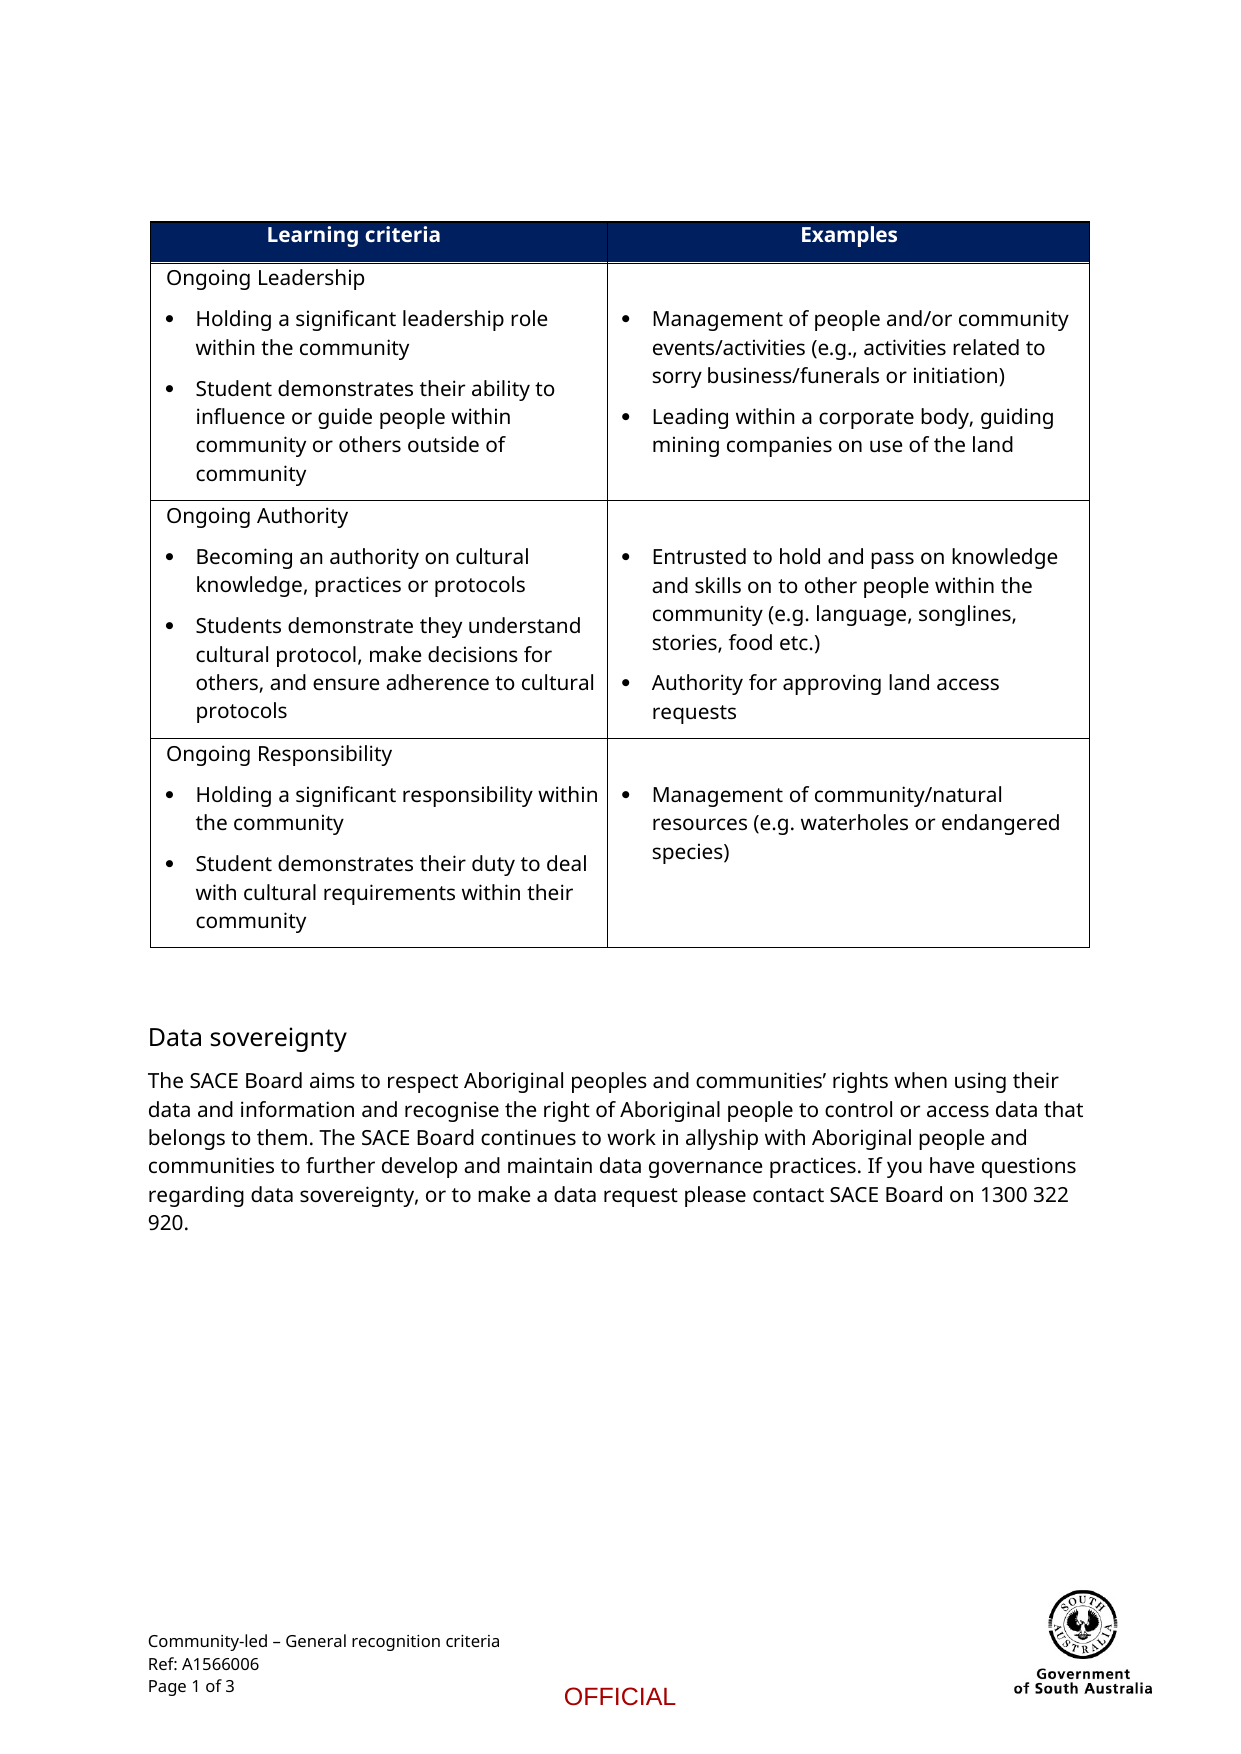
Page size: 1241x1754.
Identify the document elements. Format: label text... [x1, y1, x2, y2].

table_cell Entrusted to hold and pass on knowledge and skills on to other people within the community (e.g. language, songlines, stories, food etc.) Authority for approving land access requests [608, 501, 1089, 738]
table_header Learning criteria [151, 223, 607, 262]
table_header Examples [608, 223, 1089, 262]
picture [928, 1581, 1241, 1754]
subtitle Data sovereignty [148, 1020, 1092, 1054]
table_cell Ongoing Authority Becoming an authority on cultural knowledge, practices or protocols Students demonstrate they understand cultural protocol, make decisions for others, and ensure adherence to cultural protocols [151, 501, 607, 738]
table_cell Management of community/natural resources (e.g. waterholes or endangered species) [608, 739, 1089, 947]
table_cell Ongoing Responsibility Holding a significant responsibility within the community Student demonstrates their duty to deal with cultural requirements within their community [151, 739, 607, 947]
text The SACE Board aims to respect Aboriginal peoples and communities’ rights when using their data and information and recognise the right of Aboriginal people to control or access data that belongs to them. The SACE Board continues to work in allyship with Aboriginal people and communities to further develop and maintain data governance practices. If you have questions regarding data sovereignty, or to make a data request please contact SACE Board on 1300 322 920. [148, 1066, 1092, 1237]
table_cell Ongoing Leadership Holding a significant leadership role within the community Student demonstrates their ability to influence or guide people within community or others outside of community [151, 264, 607, 500]
table_cell Management of people and/or community events/activities (e.g., activities related to sorry business/funerals or initiation) Leading within a corporate body, guiding mining companies on use of the land [608, 264, 1089, 500]
